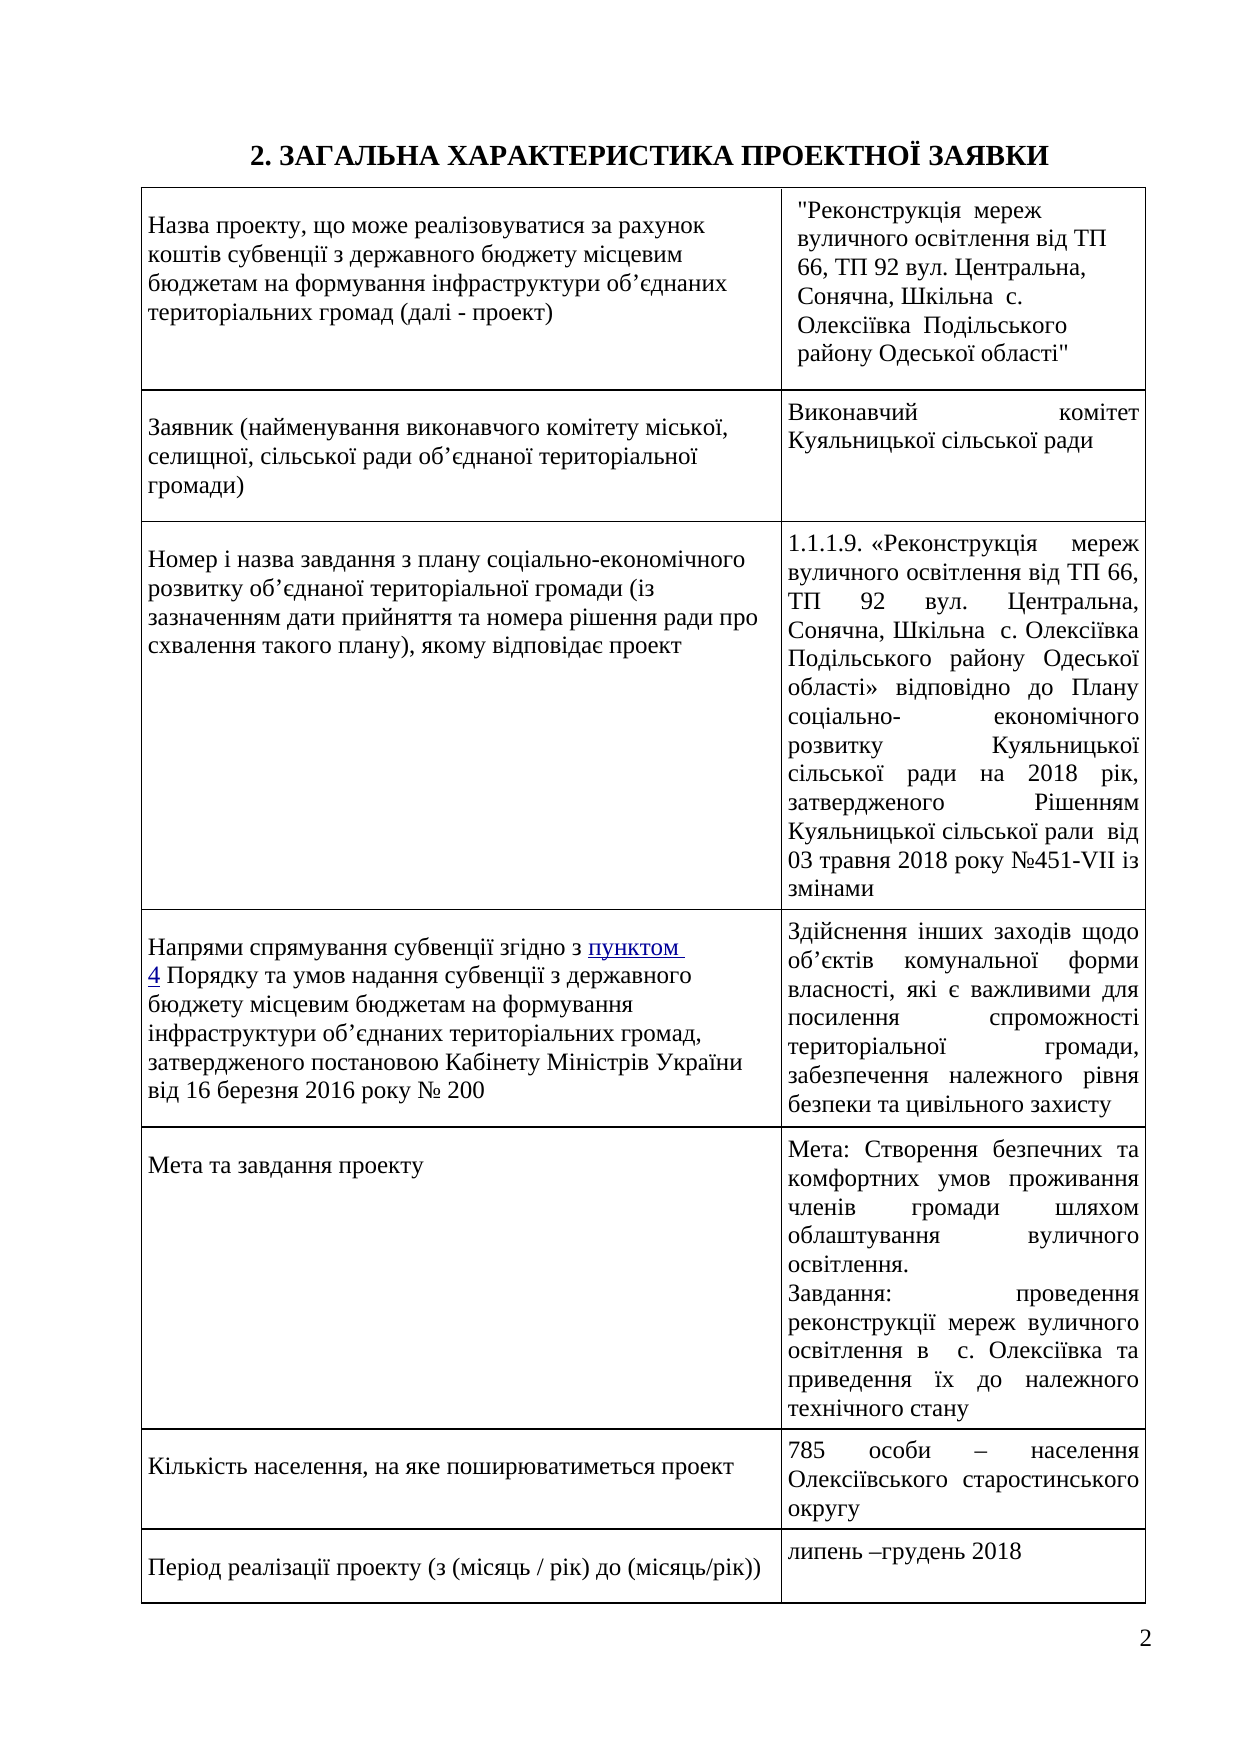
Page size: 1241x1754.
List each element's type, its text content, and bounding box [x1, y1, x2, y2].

table_cell 1.1.1.9. «Реконструкція мереж вуличного освітлення від ТП 66, ТП 92 вул. Центральна, Сонячна, Шкільна с. Олексіївка Подільського району Одеської області» відповідно до Плану соціально- економічного розвитку Куяльницької сільської ради на 2018 рік, затвердженого Рішенням Куяльницької сільської рали від 03 травня 2018 року №451-VII із змінами [782, 522, 1145, 908]
table_cell Виконавчий комітет Куяльницької сільської ради [782, 391, 1145, 521]
table_cell Період реалізації проекту (з (місяць / рік) до (місяць/рік)) [142, 1530, 781, 1602]
table_cell 785 особи – населення Олексіївського старостинського округу [782, 1430, 1145, 1528]
table_cell Напрями спрямування субвенції згідно з пунктом 4 Порядку та умов надання субвенції з державного бюджету місцевим бюджетам на формування інфраструктури об’єднаних територіальних громад, затвердженого постановою Кабінету Міністрів України від 16 березня 2016 року № 200 [142, 910, 781, 1126]
table_header Назва проекту, що може реалізовуватися за рахунок коштів субвенції з державного бюджету місцевим бюджетам на формування інфраструктури об’єднаних територіальних громад (далі - проект) [142, 188, 781, 389]
table_cell Номер і назва завдання з плану соціально-економічного розвитку об’єднаної територіальної громади (із зазначенням дати прийняття та номера рішення ради про схвалення такого плану), якому відповідає проект [142, 522, 781, 908]
table_cell Кількість населення, на яке поширюватиметься проект [142, 1430, 781, 1528]
table_cell Заявник (найменування виконавчого комітету міської, селищної, сільської ради об’єднаної територіальної громади) [142, 391, 781, 521]
text 2. ЗАГАЛЬНА ХАРАКТЕРИСТИКА ПРОЕКТНОЇ ЗАЯВКИ [194, 138, 1105, 171]
table_cell Мета: Створення безпечних та комфортних умов проживання членів громади шляхом облаштування вуличного освітлення. Завдання: проведення реконструкції мереж вуличного освітлення в с. Олексіївка та приведення їх до належного технічного стану [782, 1128, 1145, 1428]
table_cell Мета та завдання проекту [142, 1128, 781, 1428]
table_header "Реконструкція мереж вуличного освітлення від ТП 66, ТП 92 вул. Центральна, Сонячна, Шкільна с. Олексіївка Подільського району Одеської області" [782, 188, 1145, 389]
table_cell липень –грудень 2018 [782, 1530, 1145, 1602]
table_cell Здійснення інших заходів щодо об’єктів комунальної форми власності, які є важливими для посилення спроможності територіальної громади, забезпечення належного рівня безпеки та цивільного захисту [782, 910, 1145, 1126]
